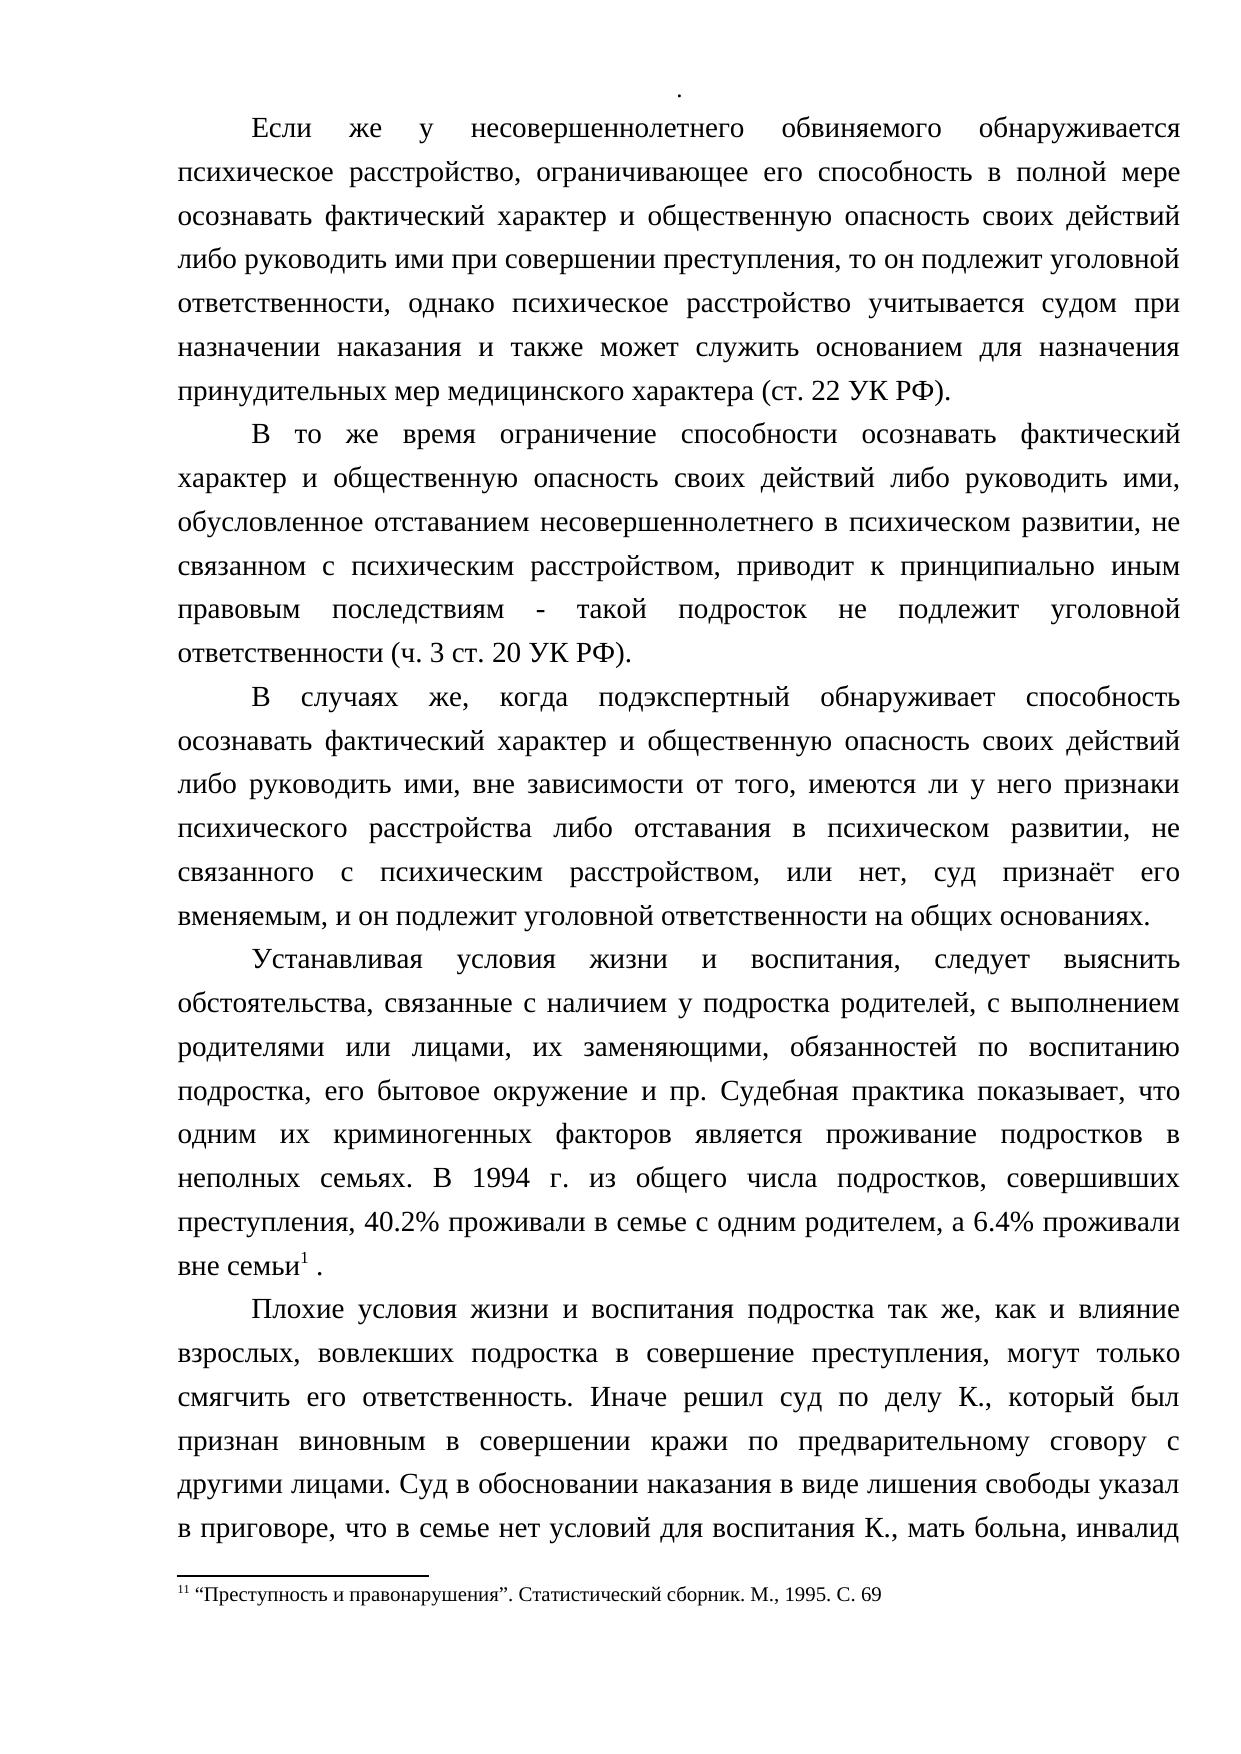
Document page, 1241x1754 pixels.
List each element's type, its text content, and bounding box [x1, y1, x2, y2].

text Устанавливая условия жизни и воспитания, следует выяснить обстоятельства, связанные с наличием у подростка родителей, с выполнением родителями или лицами, их заменяющими, обязанностей по воспитанию подростка, его бытовое окружение и пр. Судебная практика показывает, что одним их криминогенных факторов является проживание подростков в неполных семьях. В 1994 г. из общего числа подростков, совершивших преступления, 40.2% проживали в семье с одним родителем, а 6.4% проживали вне семьи1 . [177, 934, 1181, 1284]
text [177, 1284, 1181, 1546]
text В то же время ограничение способности осознавать фактический характер и общественную опасность своих действий либо руководить ими, обусловленное отставанием несовершеннолетнего в психическом развитии, не связанном с психическим расстройством, приводит к принципиально иным правовым последствиям - такой подросток не подлежит уголовной ответственности (ч. 3 ст. 20 УК РФ). [177, 409, 1181, 671]
text В случаях же, когда подэкспертный обнаруживает способность осознавать фактический характер и общественную опасность своих действий либо руководить ими, вне зависимости от того, имеются ли у него признаки психического расстройства либо отставания в психическом развитии, не связанного с психическим расстройством, или нет, суд признаёт его вменяемым, и он подлежит уголовной ответственности на общих основаниях. [177, 671, 1181, 934]
text Если же у несовершеннолетнего обвиняемого обнаруживается психическое расстройство, ограничивающее его способность в полной мере осознавать фактический характер и общественную опасность своих действий либо руководить ими при совершении преступления, то он подлежит уголовной ответственности, однако психическое расстройство учитывается судом при назначении наказания и также может служить основанием для назначения принудительных мер медицинского характера (ст. 22 УК РФ). [177, 103, 1181, 409]
